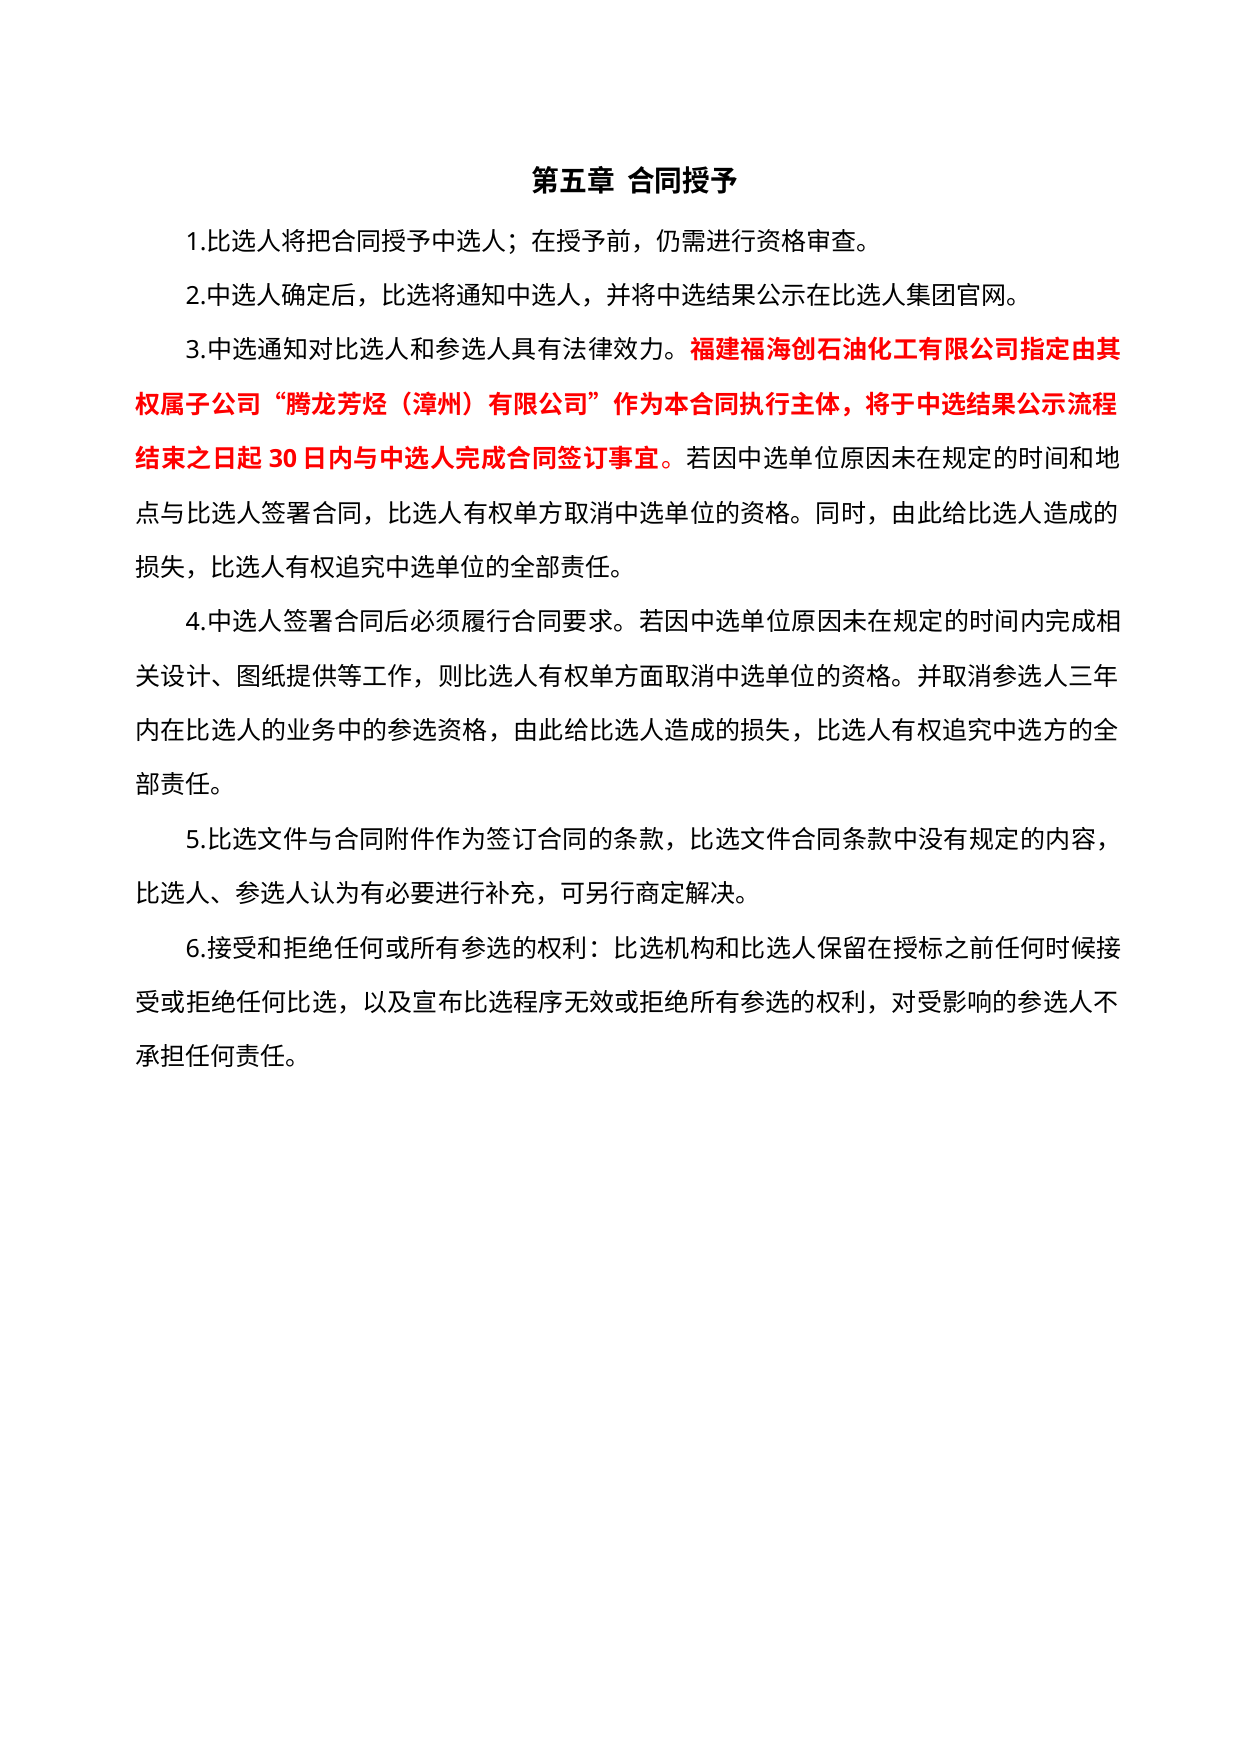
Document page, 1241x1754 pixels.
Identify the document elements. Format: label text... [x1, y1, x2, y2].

text 第五章 合同授予 [135, 158, 1134, 200]
text 4.中选人签署合同后必须履行合同要求。若因中选单位原因未在规定的时间内完成相关设计、图纸提供等工作，则比选人有权单方面取消中选单位的资格。并取消参选人三年内在比选人的业务中的参选资格，由此给比选人造成的损失，比选人有权追究中选方的全部责任。 [135, 602, 1121, 801]
text 1.比选人将把合同授予中选人；在授予前，仍需进行资格审查。 [135, 221, 1121, 257]
text 5.比选文件与合同附件作为签订合同的条款，比选文件合同条款中没有规定的内容， 比选人、参选人认为有必要进行补充，可另行商定解决。 [135, 819, 1121, 910]
text 6.接受和拒绝任何或所有参选的权利：比选机构和比选人保留在授标之前任何时候接受或拒绝任何比选，以及宣布比选程序无效或拒绝所有参选的权利，对受影响的参选人不承担任何责任。 [135, 928, 1121, 1073]
text 2.中选人确定后，比选将通知中选人，并将中选结果公示在比选人集团官网。 [135, 276, 1121, 312]
text 3.中选通知对比选人和参选人具有法律效力。福建福海创石油化工有限公司指定由其权属子公司“腾龙芳烃（漳州）有限公司”作为本合同执行主体，将于中选结果公示流程结束之日起30日内与中选人完成合同签订事宜。若因中选单位原因未在规定的时间和地点与比选人签署合同，比选人有权单方取消中选单位的资格。同时，由此给比选人造成的损失，比选人有权追究中选单位的全部责任。 [135, 330, 1121, 584]
